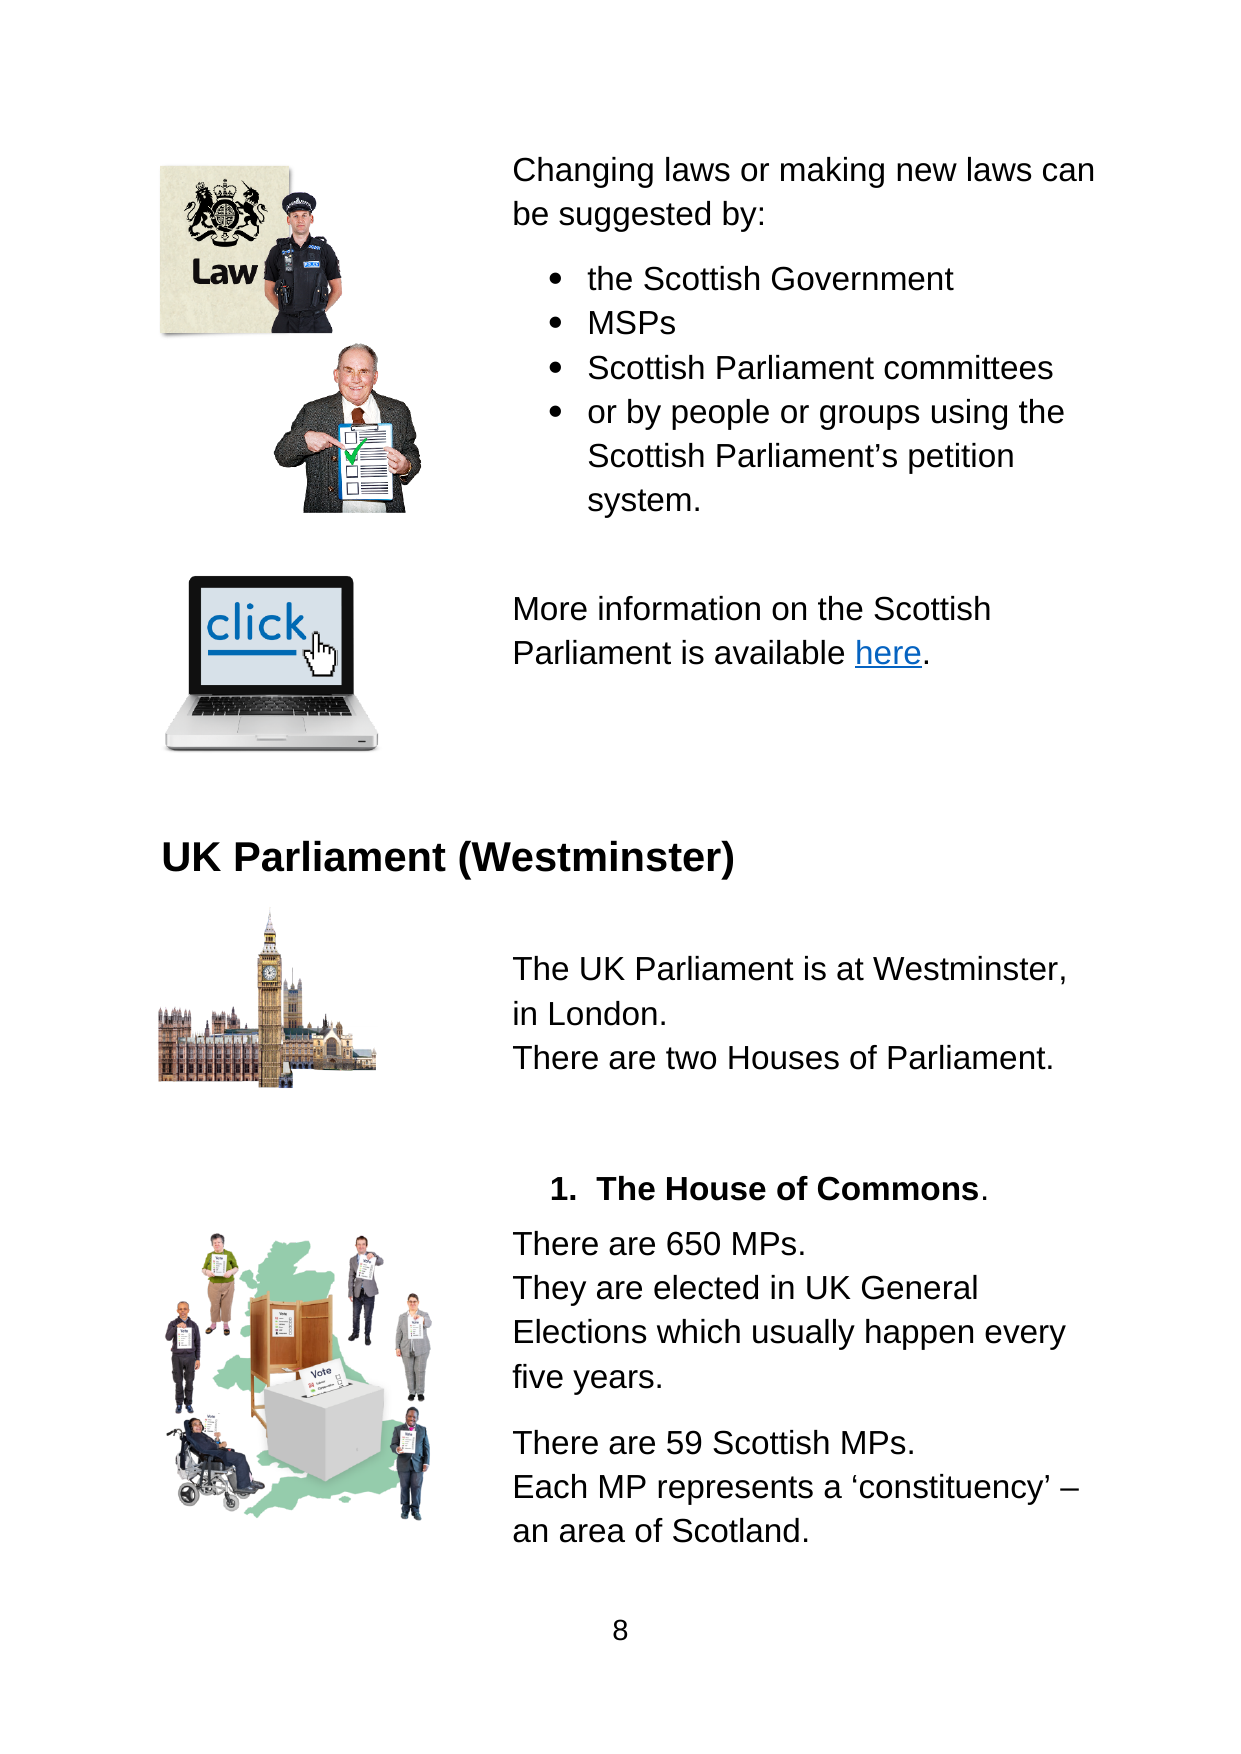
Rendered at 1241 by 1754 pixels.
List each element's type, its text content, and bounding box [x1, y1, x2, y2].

picture [151, 1228, 450, 1527]
table_cell [150, 150, 501, 524]
table_cell The UK Parliament is at Westminster, in London. There are two Houses of Parliament. [501, 884, 1113, 1125]
table_cell [150, 884, 501, 1125]
table_cell [150, 524, 501, 828]
picture [161, 552, 383, 775]
table_cell Changing laws or making new laws can be suggested by: the Scottish Government MSPs Scottish Parliament committees or by people or groups using the Scottish Parliament’s petition system. [501, 150, 1113, 524]
picture [150, 892, 383, 1125]
table_cell UK Parliament (Westminster) [150, 828, 1113, 884]
table_cell More information on the Scottish Parliament is available here. [501, 524, 1113, 828]
picture [151, 150, 432, 513]
table_cell The House of Commons. There are 650 MPs. They are elected in UK General Elections which usually happen every five years. There are 59 Scottish MPs. Each MP represents a ‘constituency’ – an area of Scotland. [501, 1125, 1113, 1599]
table_cell [150, 1125, 501, 1599]
